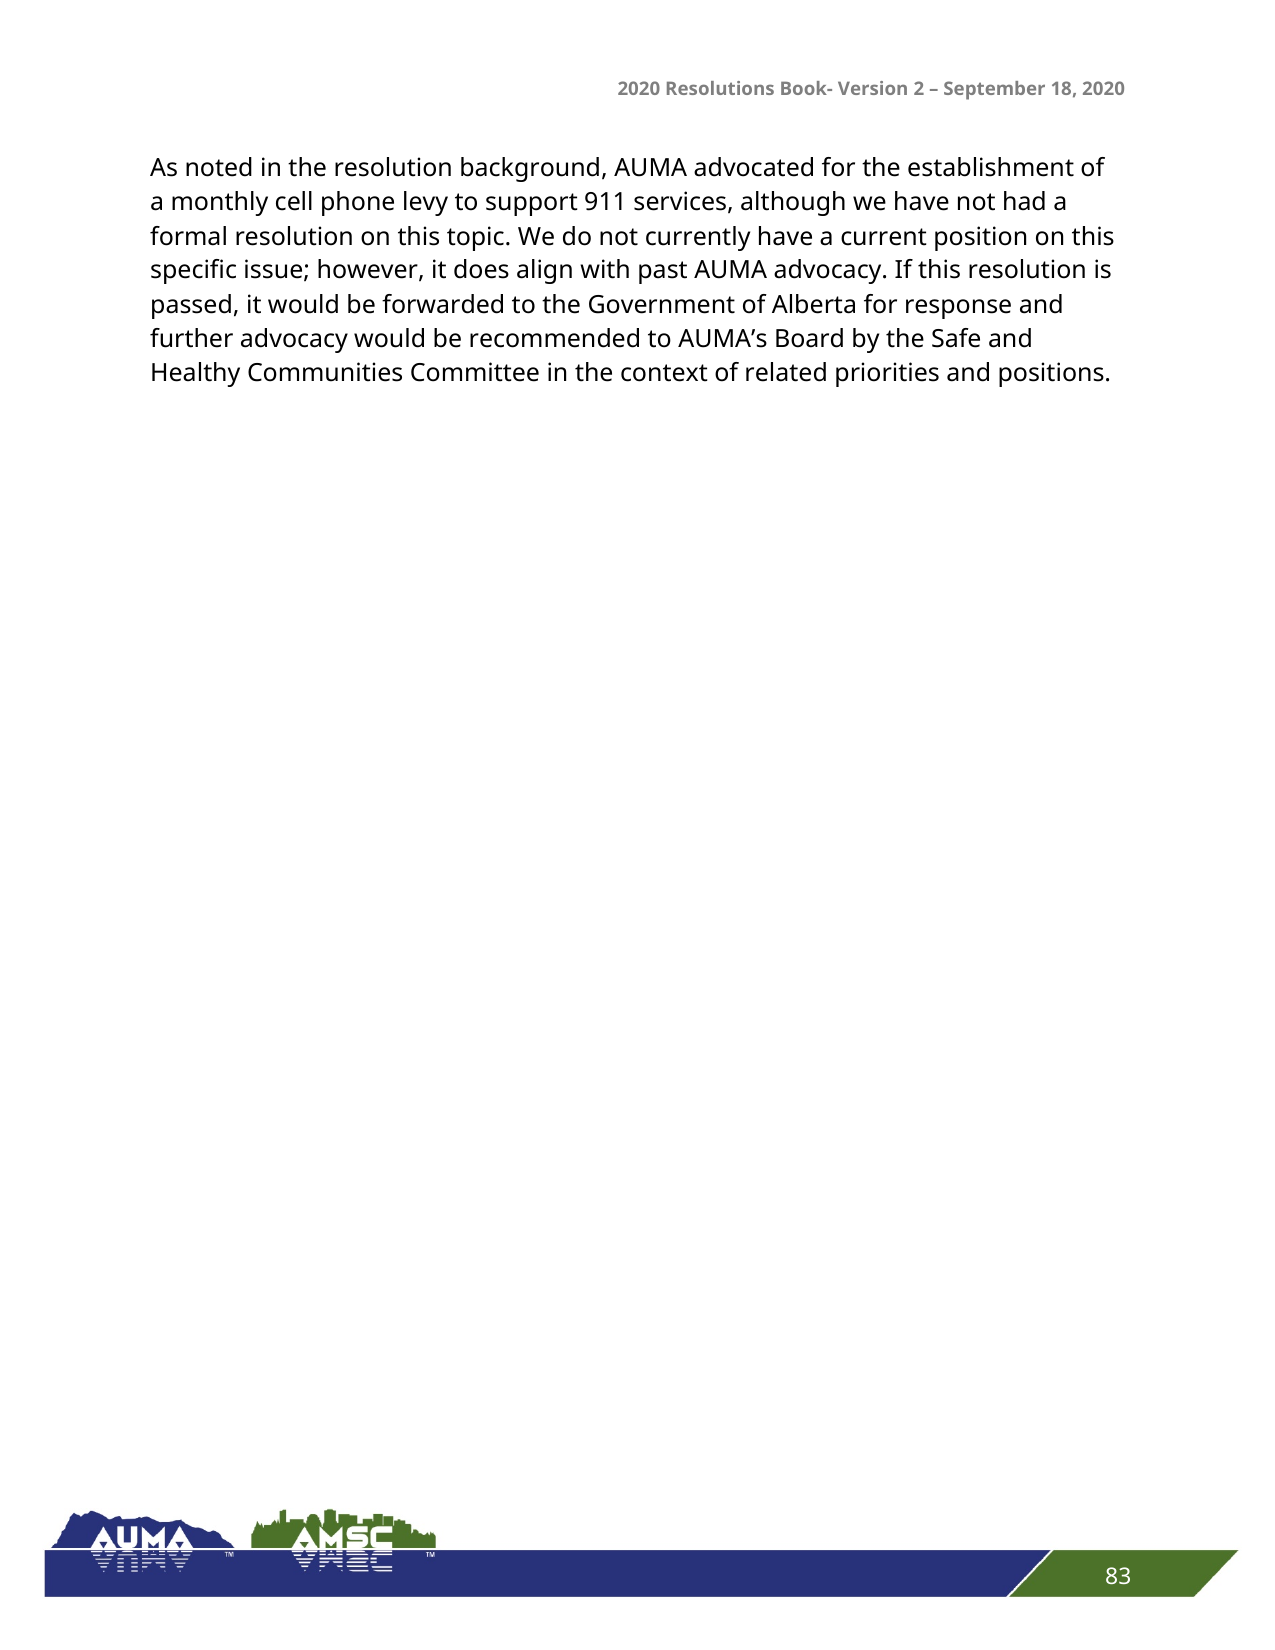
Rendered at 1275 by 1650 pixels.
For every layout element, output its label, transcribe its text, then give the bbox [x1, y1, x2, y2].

text As noted in the resolution background, AUMA advocated for the establishment of a monthly cell phone levy to support 911 services, although we have not had a formal resolution on this topic. We do not currently have a current position on this specific issue; however, it does align with past AUMA advocacy. If this resolution is passed, it would be forwarded to the Government of Alberta for response and further advocacy would be recommended to AUMA’s Board by the Safe and Healthy Communities Committee in the context of related priorities and positions. [150, 150, 1125, 388]
picture [42, 1508, 1243, 1599]
